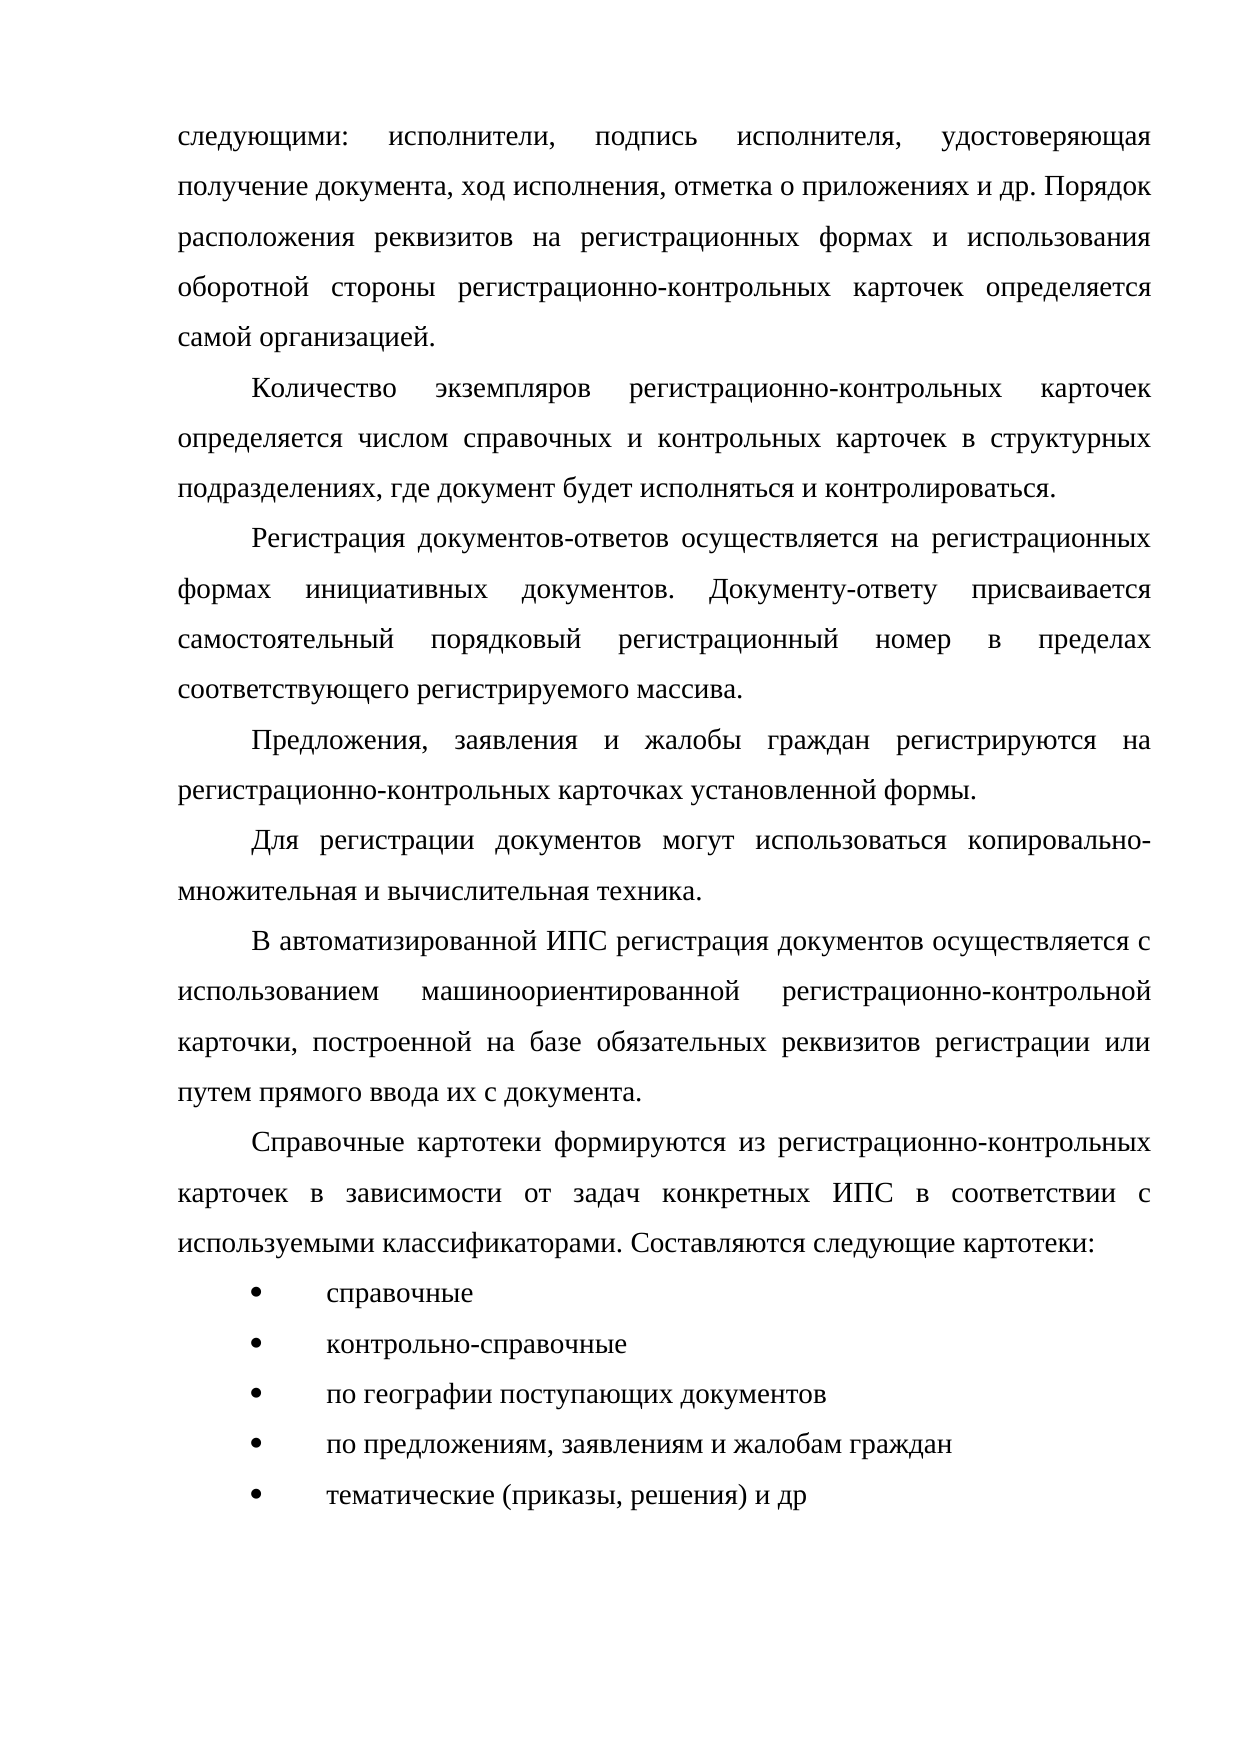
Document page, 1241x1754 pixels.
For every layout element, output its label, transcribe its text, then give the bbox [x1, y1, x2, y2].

list контрольно-справочные [177, 1326, 1152, 1359]
list справочные [177, 1275, 1152, 1309]
text Регистрация документов-ответов осуществляется на регистрационных формах инициативных документов. Документу-ответу присваивается самостоятельный порядковый регистрационный номер в пределах соответствующего регистрируемого массива. [177, 521, 1152, 705]
text Количество экземпляров регистрационно-контрольных карточек определяется числом справочных и контрольных карточек в структурных подразделениях, где документ будет исполняться и контролироваться. [177, 370, 1152, 504]
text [177, 118, 1152, 353]
text Для регистрации документов могут использоваться копировально-множительная и вычислительная техника. [177, 822, 1152, 906]
list по предложениям, заявлениям и жалобам граждан [177, 1427, 1152, 1460]
list тематические (приказы, решения) и др [177, 1477, 1152, 1511]
text В автоматизированной ИПС регистрация документов осуществляется с использованием машиноориентированной регистрационно-контрольной карточки, построенной на базе обязательных реквизитов регистрации или путем прямого ввода их с документа. [177, 923, 1152, 1108]
list по географии поступающих документов [177, 1376, 1152, 1410]
text Предложения, заявления и жалобы граждан регистрируются на регистрационно-контрольных карточках установленной формы. [177, 722, 1152, 806]
text Справочные картотеки формируются из регистрационно-контрольных карточек в зависимости от задач конкретных ИПС в соответствии с используемыми классификаторами. Составляются следующие картотеки: [177, 1124, 1152, 1258]
